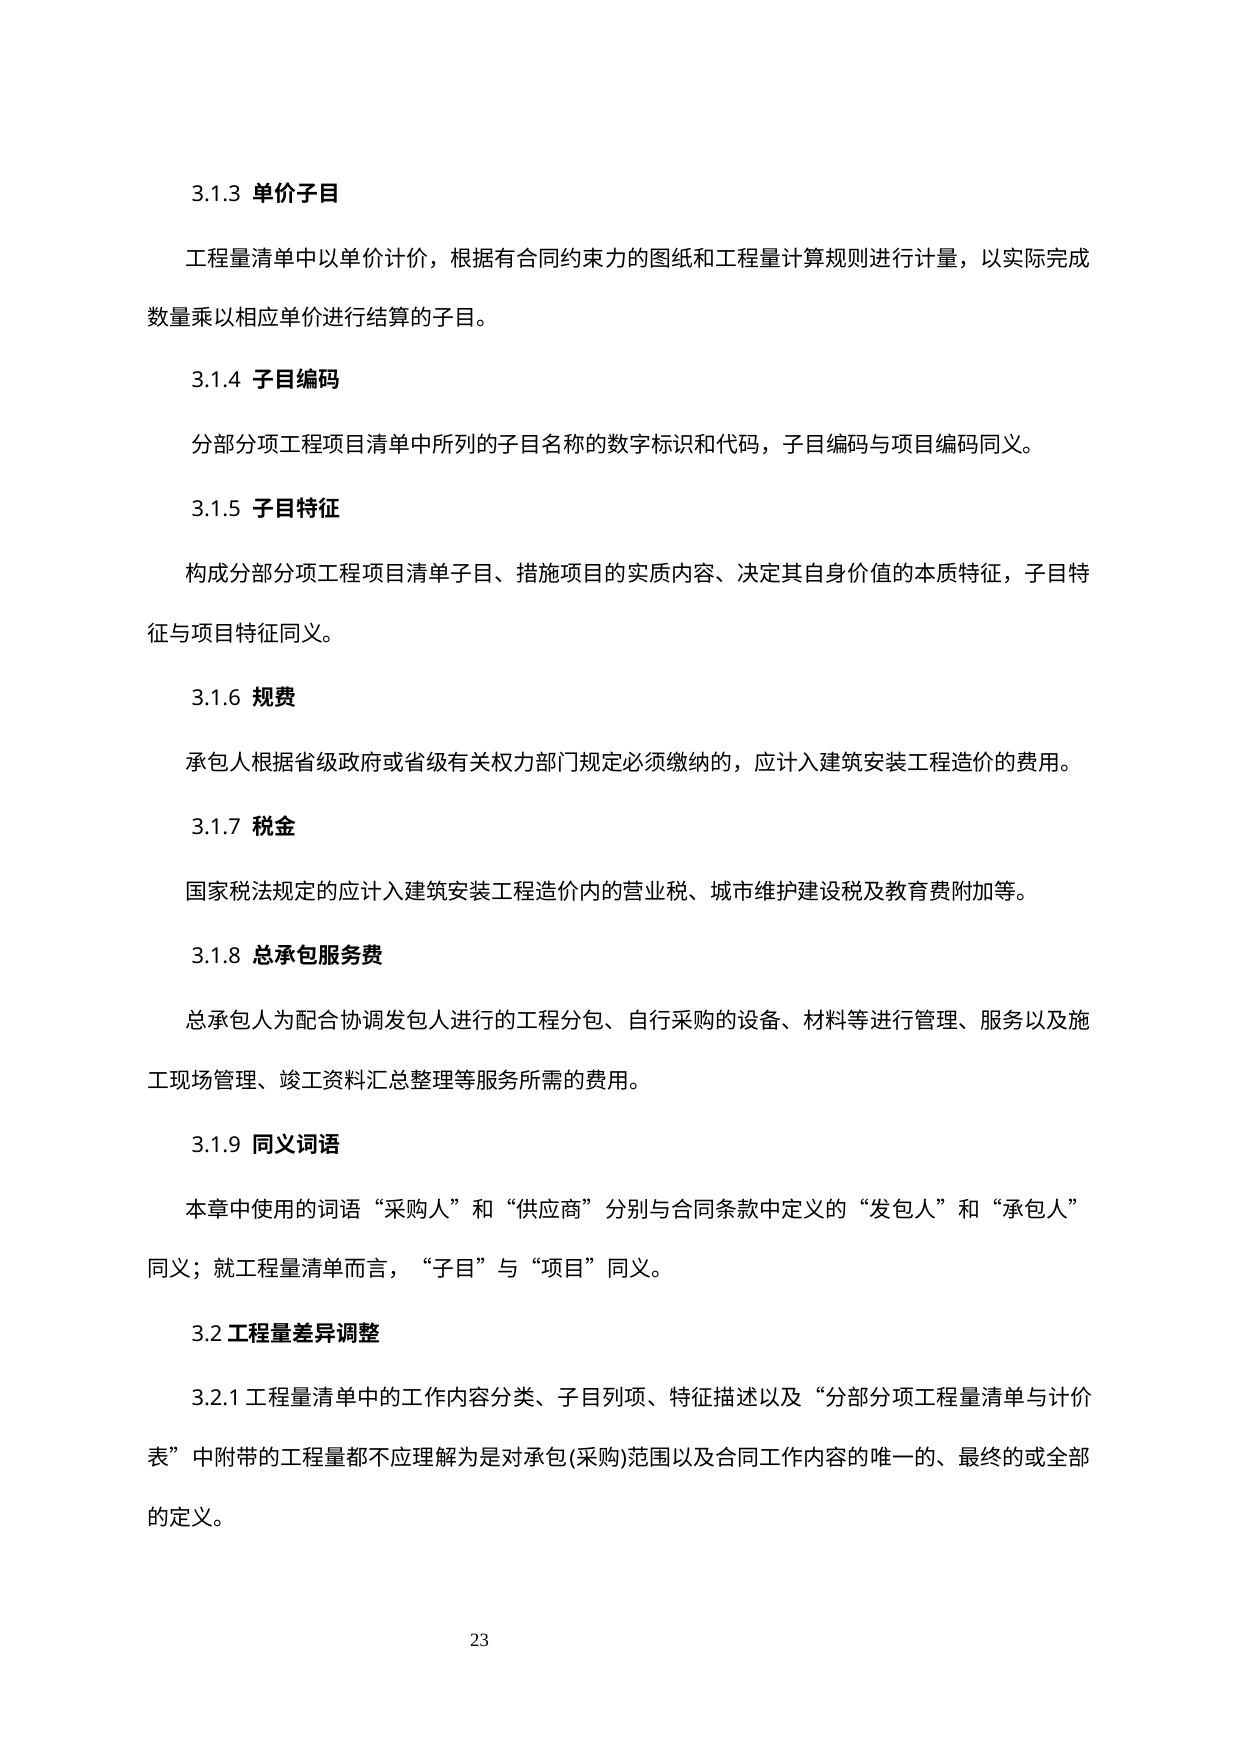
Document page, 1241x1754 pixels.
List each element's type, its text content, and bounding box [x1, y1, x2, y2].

text 3.1.5 子目特征 [148, 477, 1092, 537]
text 工程量清单中以单价计价，根据有合同约束力的图纸和工程量计算规则进行计量，以实际完成数量乘以相应单价进行结算的子目。 [148, 227, 1092, 346]
text 构成分部分项工程项目清单子目、措施项目的实质内容、决定其自身价值的本质特征，子目特征与项目特征同义。 [148, 542, 1092, 661]
text 分部分项工程项目清单中所列的子目名称的数字标识和代码，子目编码与项目编码同义。 [148, 413, 1092, 472]
text 总承包人为配合协调发包人进行的工程分包、自行采购的设备、材料等进行管理、服务以及施工现场管理、竣工资料汇总整理等服务所需的费用。 [148, 989, 1092, 1108]
text 3.2.1工程量清单中的工作内容分类、子目列项、特征描述以及“分部分项工程量清单与计价表”中附带的工程量都不应理解为是对承包(采购)范围以及合同工作内容的唯一的、最终的或全部的定义。 [148, 1367, 1092, 1545]
text 国家税法规定的应计入建筑安装工程造价内的营业税、城市维护建设税及教育费附加等。 [185, 860, 1092, 919]
text 3.1.8 总承包服务费 [148, 924, 1092, 984]
text 本章中使用的词语“采购人”和“供应商”分别与合同条款中定义的“发包人”和“承包人”同义；就工程量清单而言，“子目”与“项目”同义。 [148, 1178, 1092, 1297]
text 承包人根据省级政府或省级有关权力部门规定必须缴纳的，应计入建筑安装工程造价的费用。 [185, 731, 1092, 790]
text 3.2工程量差异调整 [148, 1302, 1092, 1362]
text 3.1.7 税金 [148, 795, 1092, 855]
text 3.1.6 规费 [148, 666, 1092, 726]
text 3.1.9 同义词语 [148, 1113, 1092, 1173]
text 3.1.4 子目编码 [148, 348, 1092, 408]
text 3.1.3 单价子目 [148, 162, 1092, 222]
